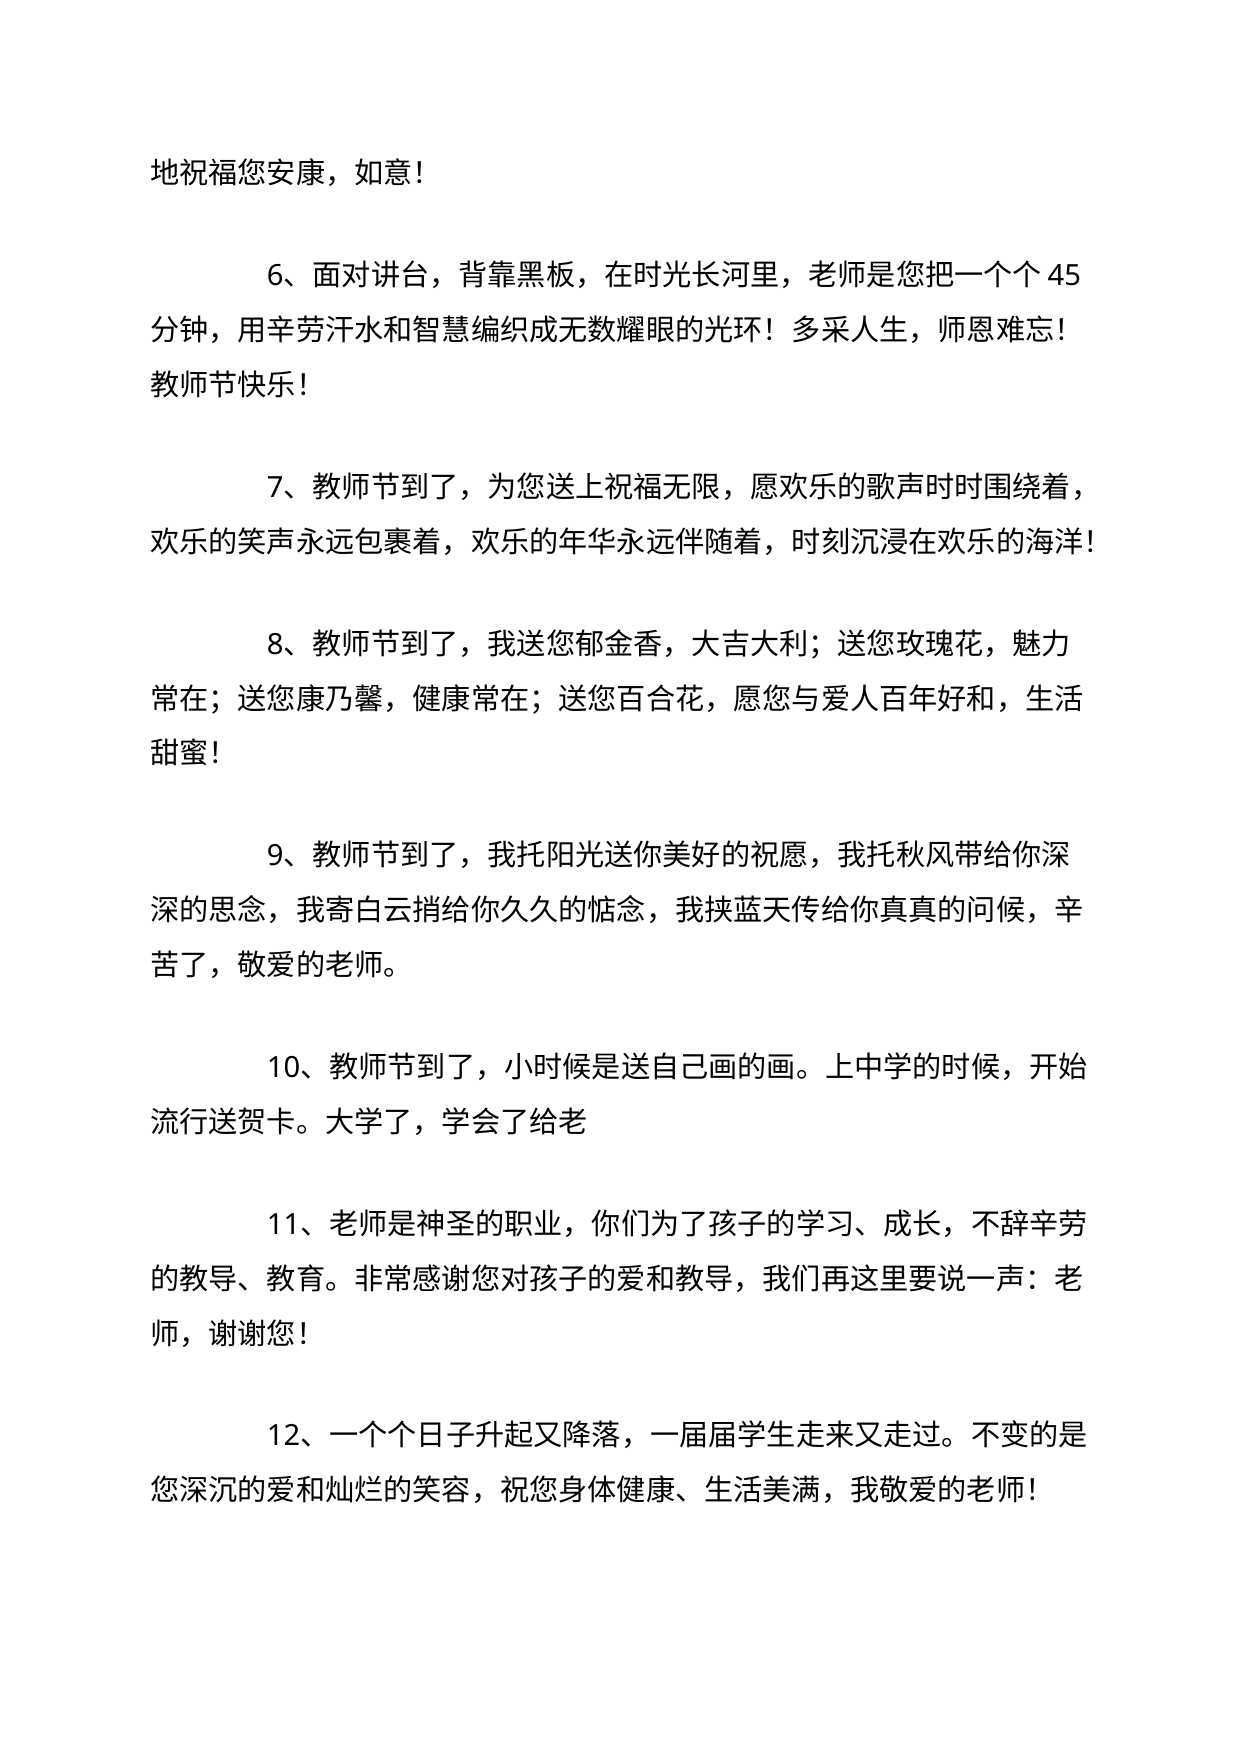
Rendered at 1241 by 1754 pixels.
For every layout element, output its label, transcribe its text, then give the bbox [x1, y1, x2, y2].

text 6、面对讲台，背靠黑板，在时光长河里，老师是您把一个个45分钟，用辛劳汗水和智慧编织成无数耀眼的光环！多采人生，师恩难忘！教师节快乐！ [150, 252, 1090, 404]
text 11、老师是神圣的职业，你们为了孩子的学习、成长，不辞辛劳的教导、教育。非常感谢您对孩子的爱和教导，我们再这里要说一声：老师，谢谢您！ [150, 1200, 1090, 1352]
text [150, 150, 1090, 192]
text 8、教师节到了，我送您郁金香，大吉大利；送您玫瑰花，魅力常在；送您康乃馨，健康常在；送您百合花，愿您与爱人百年好和，生活甜蜜！ [150, 620, 1090, 772]
text 12、一个个日子升起又降落，一届届学生走来又走过。不变的是您深沉的爱和灿烂的笑容，祝您身体健康、生活美满，我敬爱的老师！ [150, 1412, 1090, 1509]
text 9、教师节到了，我托阳光送你美好的祝愿，我托秋风带给你深深的思念，我寄白云捎给你久久的惦念，我挟蓝天传给你真真的问候，辛苦了，敬爱的老师。 [150, 832, 1090, 984]
text 7、教师节到了，为您送上祝福无限，愿欢乐的歌声时时围绕着，欢乐的笑声永远包裹着，欢乐的年华永远伴随着，时刻沉浸在欢乐的海洋！ [150, 463, 1090, 561]
text 10、教师节到了，小时候是送自己画的画。上中学的时候，开始流行送贺卡。大学了，学会了给老 [150, 1043, 1090, 1141]
